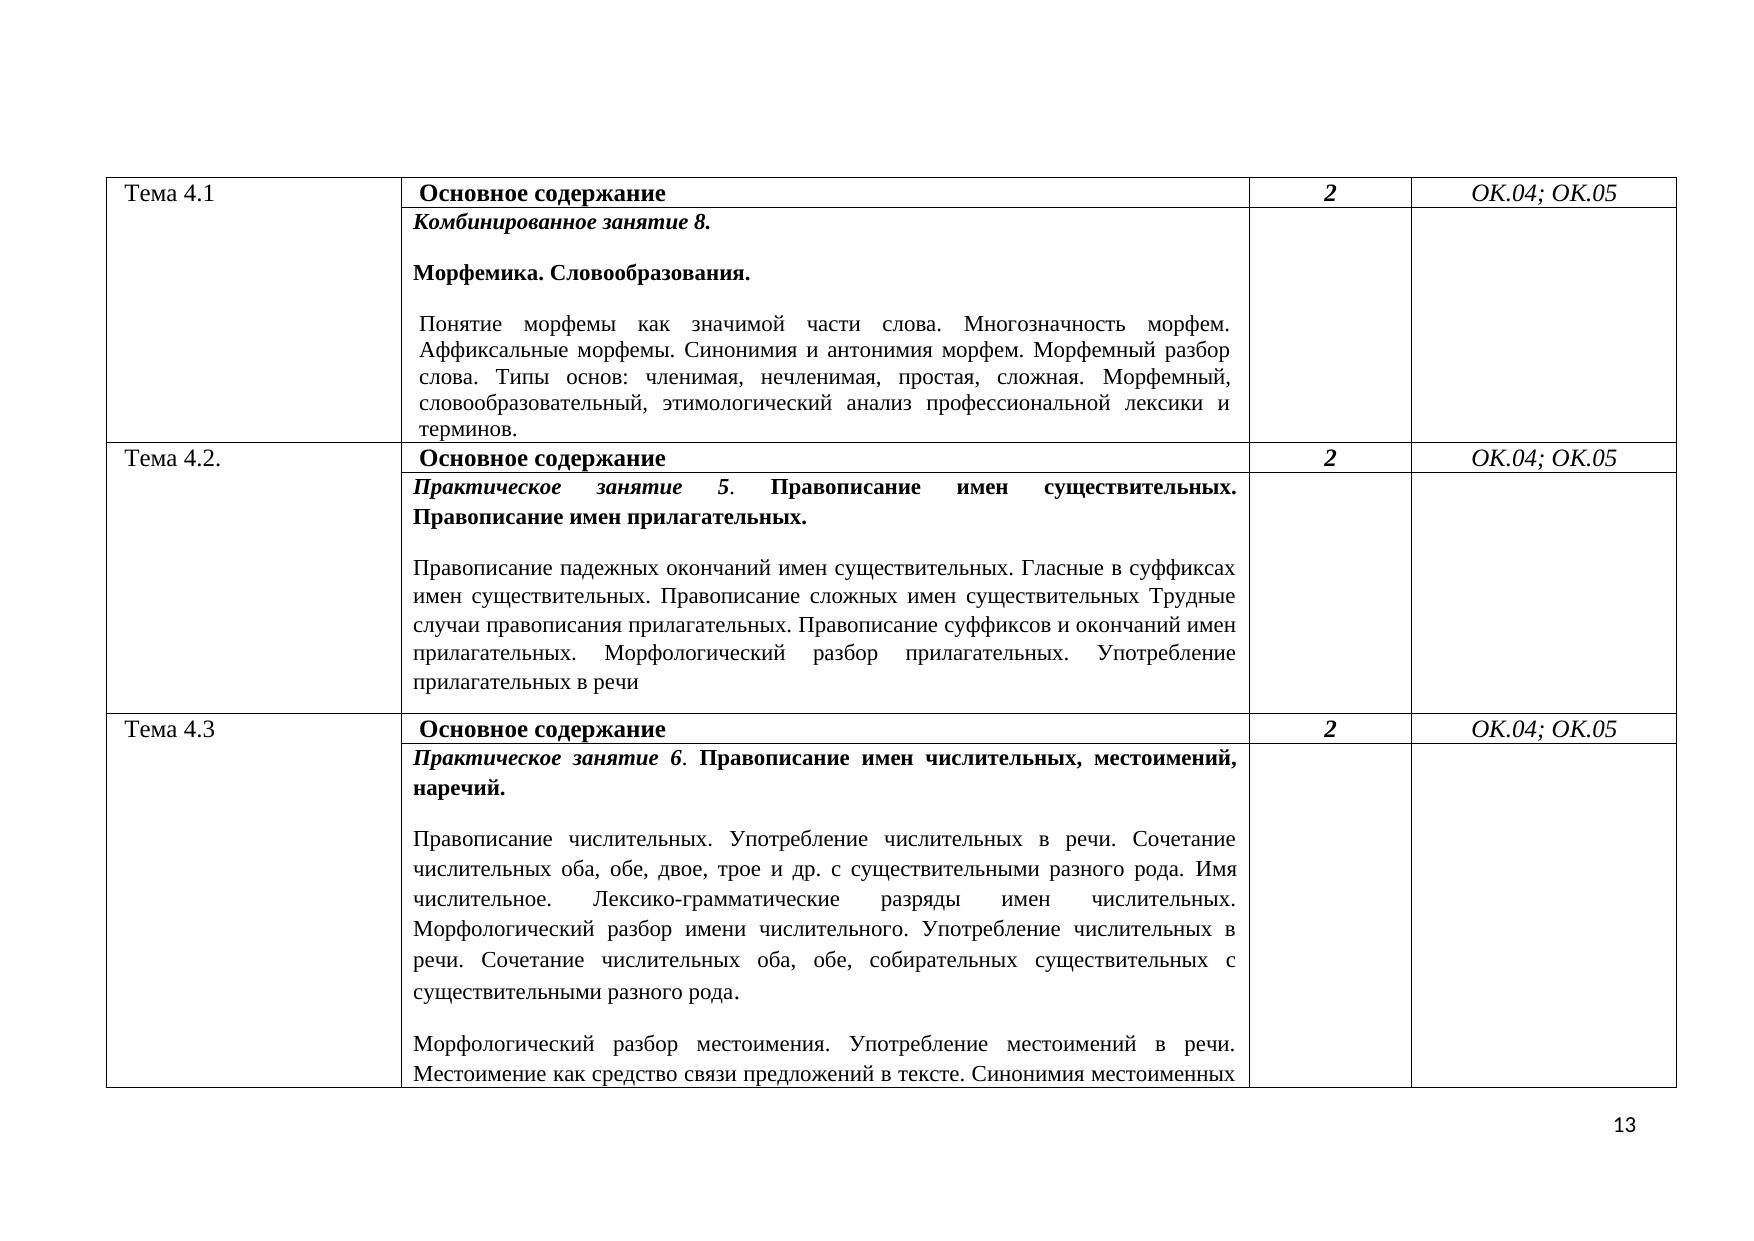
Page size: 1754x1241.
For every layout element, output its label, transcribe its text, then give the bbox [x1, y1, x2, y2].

table_cell Основное содержание [402, 443, 1249, 472]
table_cell ОК.04; ОК.05 [1412, 178, 1676, 207]
table_cell [1250, 208, 1411, 442]
table_cell 2 [1250, 443, 1411, 472]
table_cell [1250, 744, 1411, 1087]
table_cell [1412, 473, 1676, 713]
table_cell Основное содержание [402, 714, 1249, 743]
table_cell 2 [1250, 178, 1411, 207]
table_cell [402, 744, 1249, 1087]
table_cell Практическое занятие 5. Правописание имен существительных. Правописание имен прилагательных. Правописание падежных окончаний имен существительных. Гласные в суффиксах имен существительных. Правописание сложных имен существительных Трудные случаи правописания прилагательных. Правописание суффиксов и окончаний имен прилагательных. Морфологический разбор прилагательных. Употребление прилагательных в речи [402, 473, 1249, 713]
table_cell Комбинированное занятие 8. Морфемика. Словообразования. Понятие морфемы как значимой части слова. Многозначность морфем. Аффиксальные морфемы. Синонимия и антонимия морфем. Морфемный разбор слова. Типы основ: членимая, нечленимая, простая, сложная. Морфемный, словообразовательный, этимологический анализ профессиональной лексики и терминов. [402, 208, 1249, 442]
table_cell [1412, 208, 1676, 442]
table_cell ОК.04; ОК.05 [1412, 443, 1676, 472]
table_cell Тема 4.3 [107, 714, 401, 1087]
table_cell Тема 4.1 [107, 178, 401, 442]
table_cell ОК.04; ОК.05 [1412, 714, 1676, 743]
table_cell [1250, 473, 1411, 713]
table_cell Основное содержание [402, 178, 1249, 207]
table_cell 2 [1250, 714, 1411, 743]
table_cell [1412, 744, 1676, 1087]
table_cell Тема 4.2. [107, 443, 401, 713]
